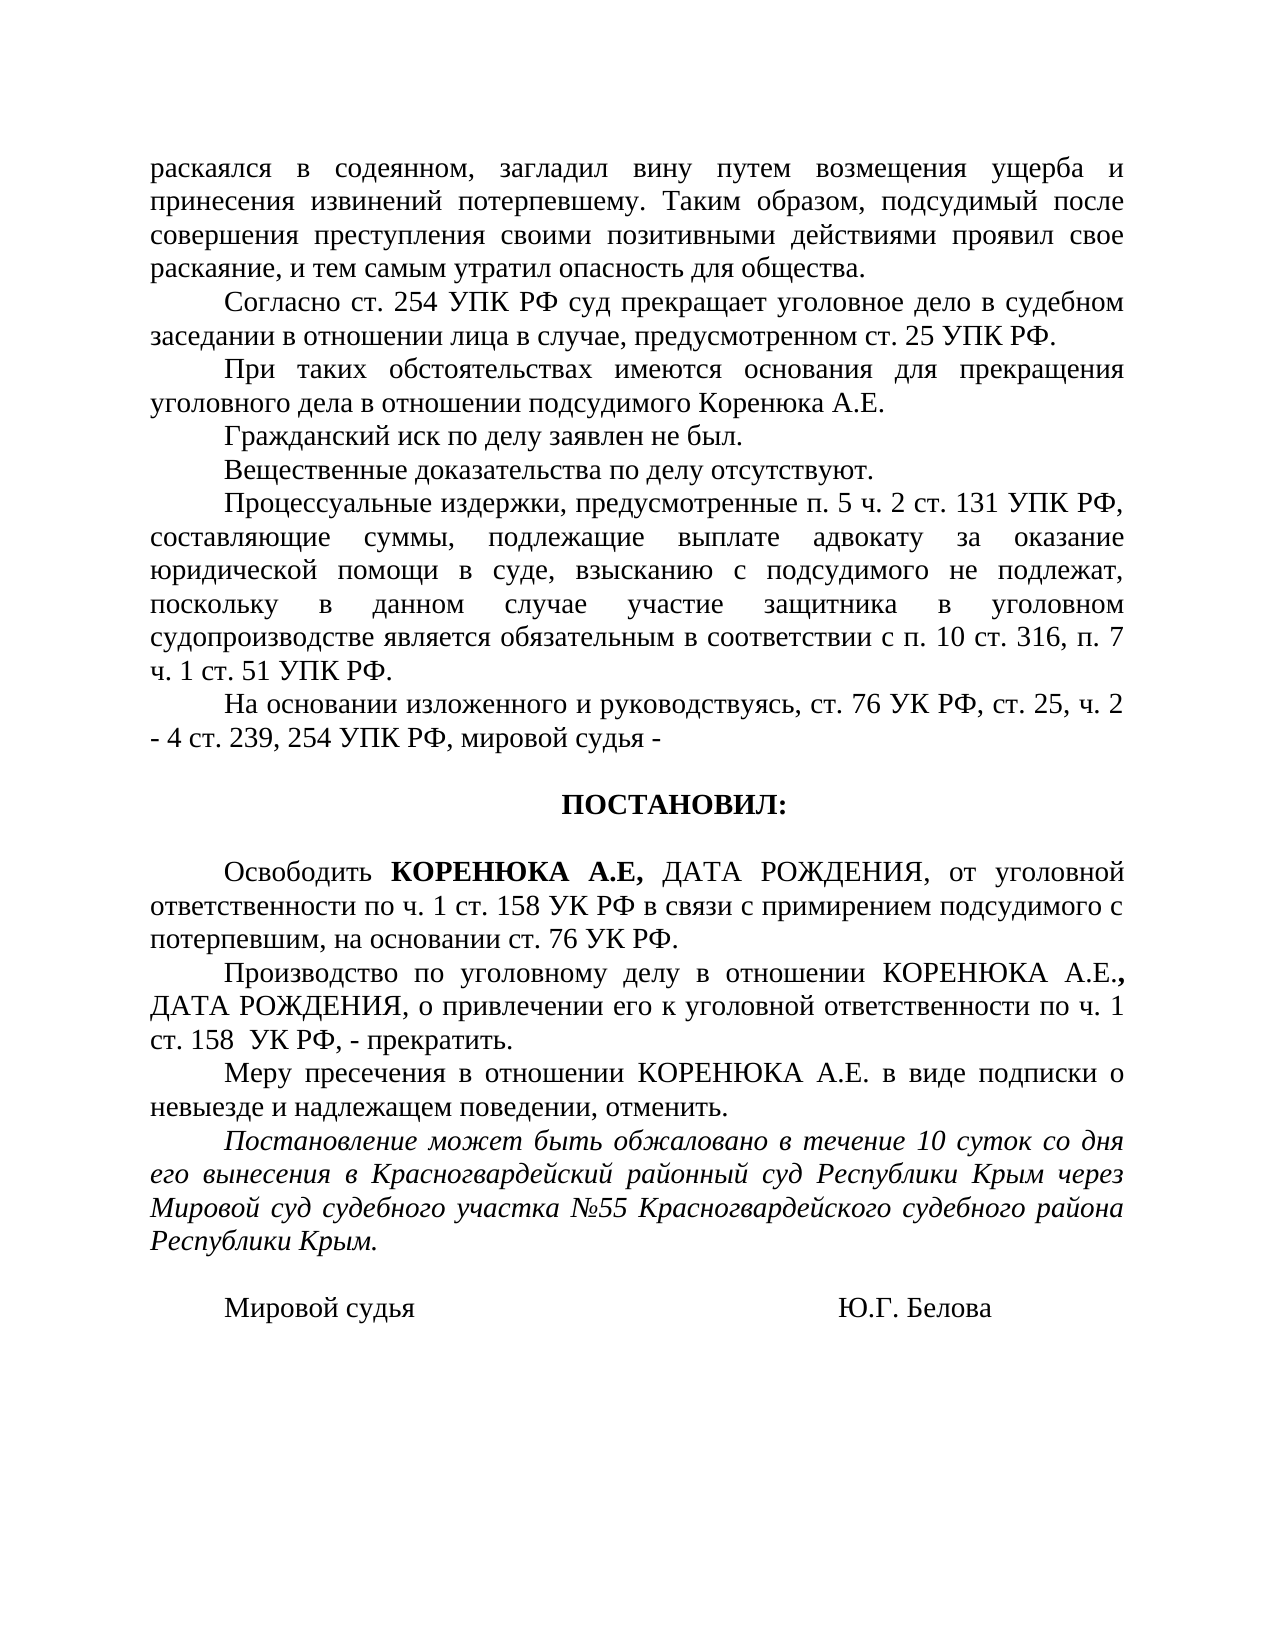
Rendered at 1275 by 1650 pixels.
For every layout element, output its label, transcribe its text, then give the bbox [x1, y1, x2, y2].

text При таких обстоятельствах имеются основания для прекращения уголовного дела в отношении подсудимого Коренюка А.Е. [150, 351, 1125, 418]
text Постановление может быть обжаловано в течение 10 суток со дня его вынесения в Красногвардейский районный суд Республики Крым через Мировой суд судебного участка №55 Красногвардейского судебного района Республики Крым. [150, 1123, 1125, 1257]
text Меру пресечения в отношении КОРЕНЮКА А.Е. в виде подписки о невыезде и надлежащем поведении, отменить. [150, 1056, 1125, 1123]
text На основании изложенного и руководствуясь, ст. 76 УК РФ, ст. 25, ч. 2 - 4 ст. 239, 254 УПК РФ, мировой судья - [150, 687, 1125, 754]
text Вещественные доказательства по делу отсутствуют. [150, 452, 1125, 485]
text Гражданский иск по делу заявлен не был. [150, 418, 1125, 452]
text Производство по уголовному делу в отношении КОРЕНЮКА А.Е., ДАТА РОЖДЕНИЯ, о привлечении его к уголовной ответственности по ч. 1 ст. 158 УК РФ, - прекратить. [150, 955, 1125, 1056]
text ПОСТАНОВИЛ: [150, 787, 1125, 821]
text Мировой судья Ю.Г. Белова [150, 1290, 1125, 1324]
text Согласно ст. 254 УПК РФ суд прекращает уголовное дело в судебном заседании в отношении лица в случае, предусмотренном ст. 25 УПК РФ. [150, 284, 1125, 351]
text Процессуальные издержки, предусмотренные п. 5 ч. 2 ст. 131 УПК РФ, составляющие суммы, подлежащие выплате адвокату за оказание юридической помощи в суде, взысканию с подсудимого не подлежат, поскольку в данном случае участие защитника в уголовном судопроизводстве является обязательным в соответствии с п. 10 ст. 316, п. 7 ч. 1 ст. 51 УПК РФ. [150, 485, 1125, 687]
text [150, 150, 1125, 284]
text Освободить КОРЕНЮКА А.Е, ДАТА РОЖДЕНИЯ, от уголовной ответственности по ч. 1 ст. 158 УК РФ в связи с примирением подсудимого с потерпевшим, на основании ст. 76 УК РФ. [150, 854, 1125, 955]
